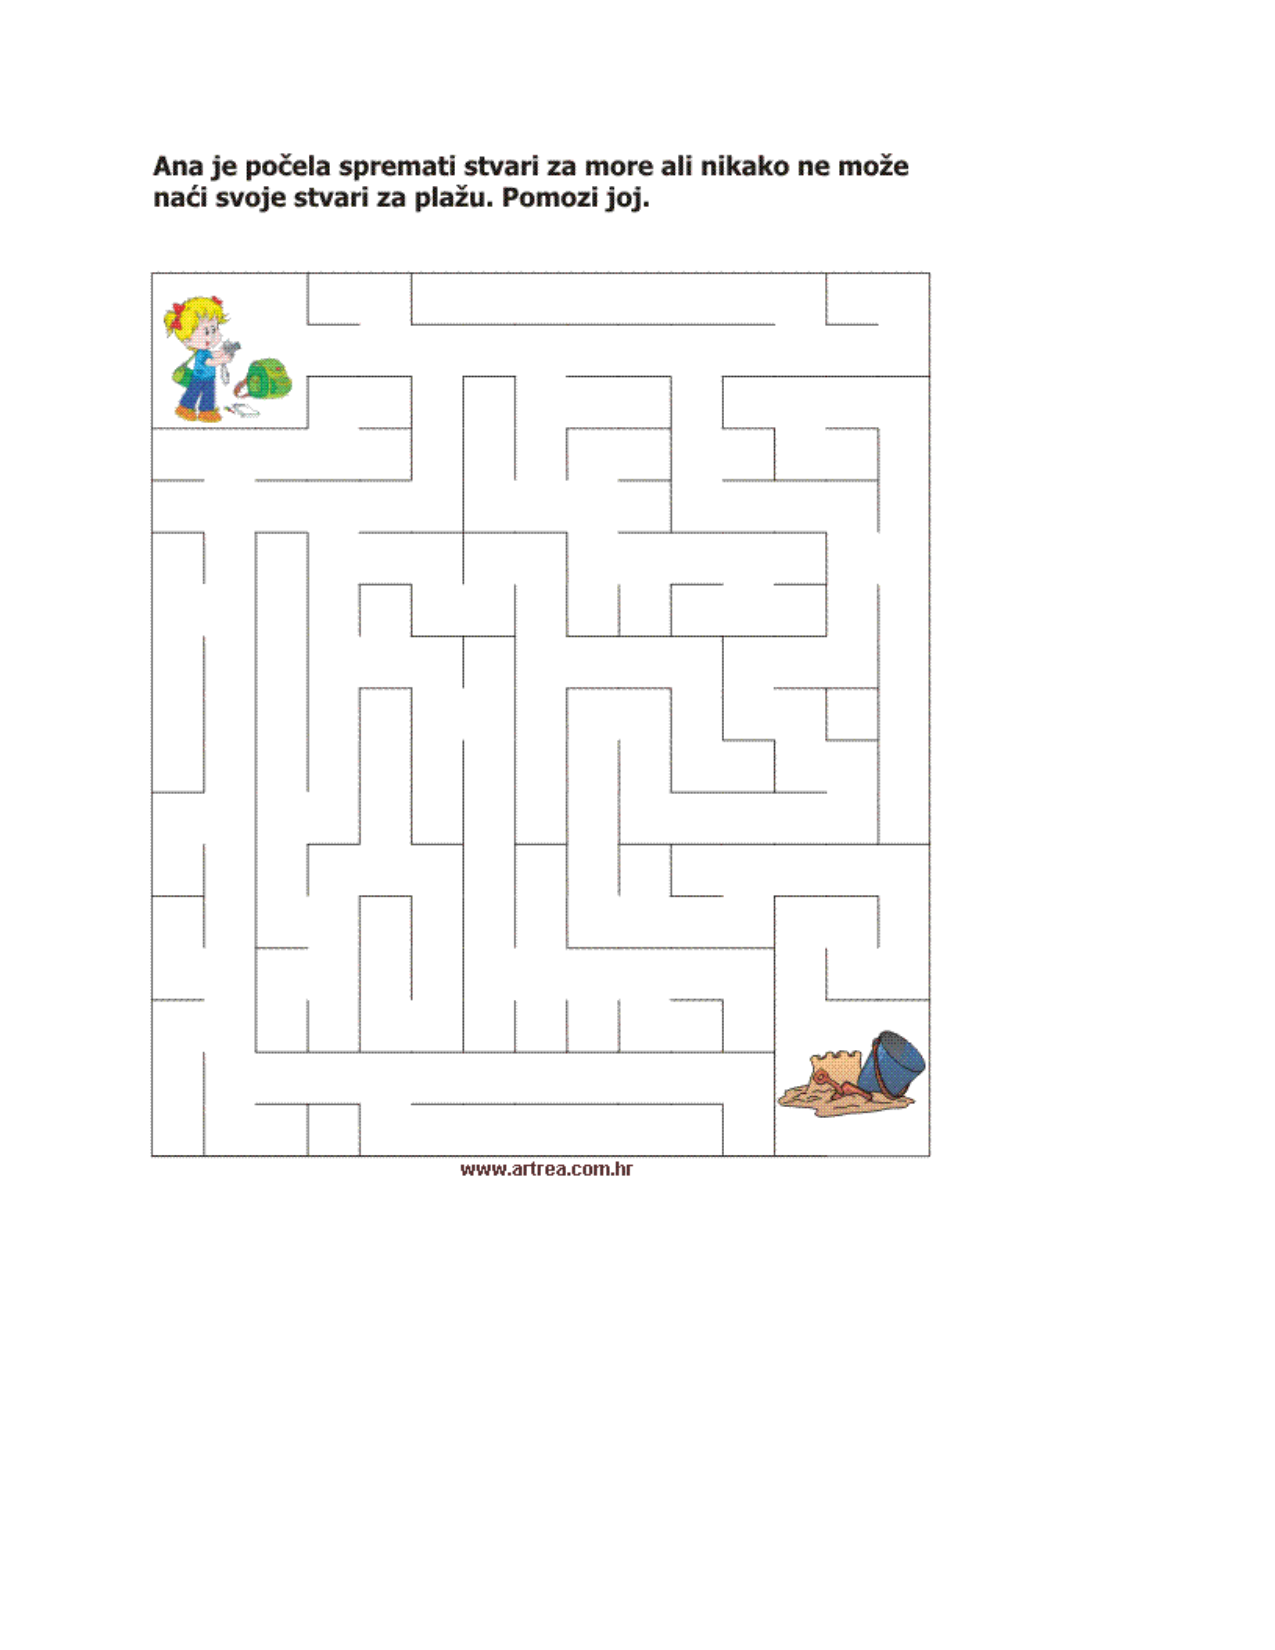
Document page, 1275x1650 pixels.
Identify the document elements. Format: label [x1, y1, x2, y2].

picture [150, 150, 932, 1179]
